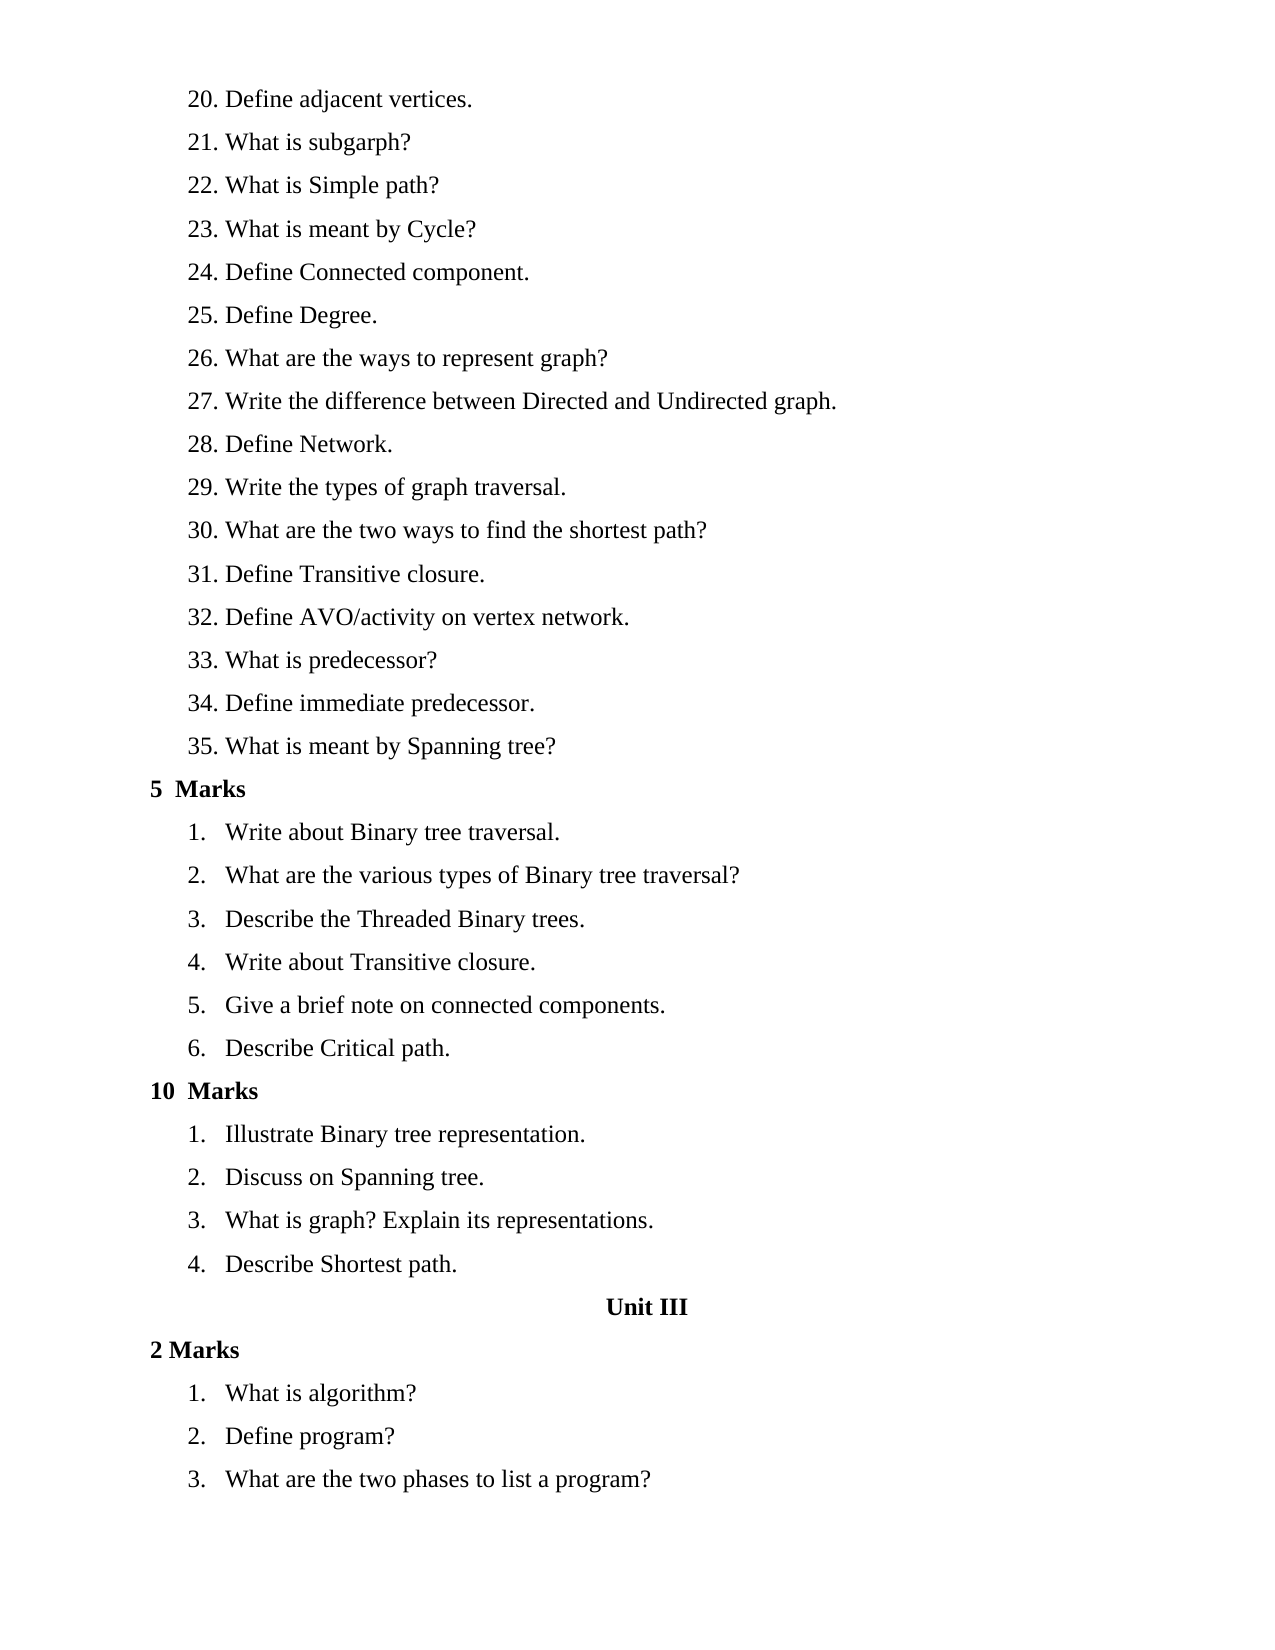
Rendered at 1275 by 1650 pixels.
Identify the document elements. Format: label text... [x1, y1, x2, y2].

list What is meant by Spanning tree? [187, 731, 1144, 760]
list Define immediate predecessor. [187, 688, 1144, 717]
list What is meant by Cycle? [187, 214, 1144, 242]
list Give a brief note on connected components. [187, 990, 1144, 1019]
list Write the types of graph traversal. [187, 472, 1144, 501]
list What are the ways to represent graph? [187, 343, 1144, 372]
list Define Connected component. [187, 257, 1144, 286]
list What is graph? Explain its representations. [187, 1206, 1144, 1234]
text 10 Marks [150, 1076, 1144, 1105]
list Write the difference between Directed and Undirected graph. [187, 386, 1144, 415]
list Illustrate Binary tree representation. [187, 1119, 1144, 1148]
list Define Degree. [187, 300, 1144, 329]
text 5 Marks [150, 774, 1144, 803]
list What is predecessor? [187, 645, 1144, 674]
list Define program? [187, 1421, 1144, 1450]
list What are the two phases to list a program? [187, 1464, 1144, 1493]
text 2 Marks [150, 1335, 1144, 1364]
list Define adjacent vertices. [187, 84, 1144, 113]
list What is subgarph? [187, 127, 1144, 156]
list Define AVO/activity on vertex network. [187, 602, 1144, 631]
list Write about Transitive closure. [187, 947, 1144, 976]
list Write about Binary tree traversal. [187, 817, 1144, 846]
list What is algorithm? [187, 1378, 1144, 1407]
list Describe Shortest path. [187, 1249, 1144, 1277]
list Discuss on Spanning tree. [187, 1162, 1144, 1191]
text Unit III [150, 1292, 1144, 1321]
list What are the two ways to find the shortest path? [187, 516, 1144, 544]
list Define Network. [187, 429, 1144, 458]
list What is Simple path? [187, 171, 1144, 199]
list Define Transitive closure. [187, 559, 1144, 587]
list Describe the Threaded Binary trees. [187, 904, 1144, 932]
list Describe Critical path. [187, 1033, 1144, 1062]
list What are the various types of Binary tree traversal? [187, 861, 1144, 889]
